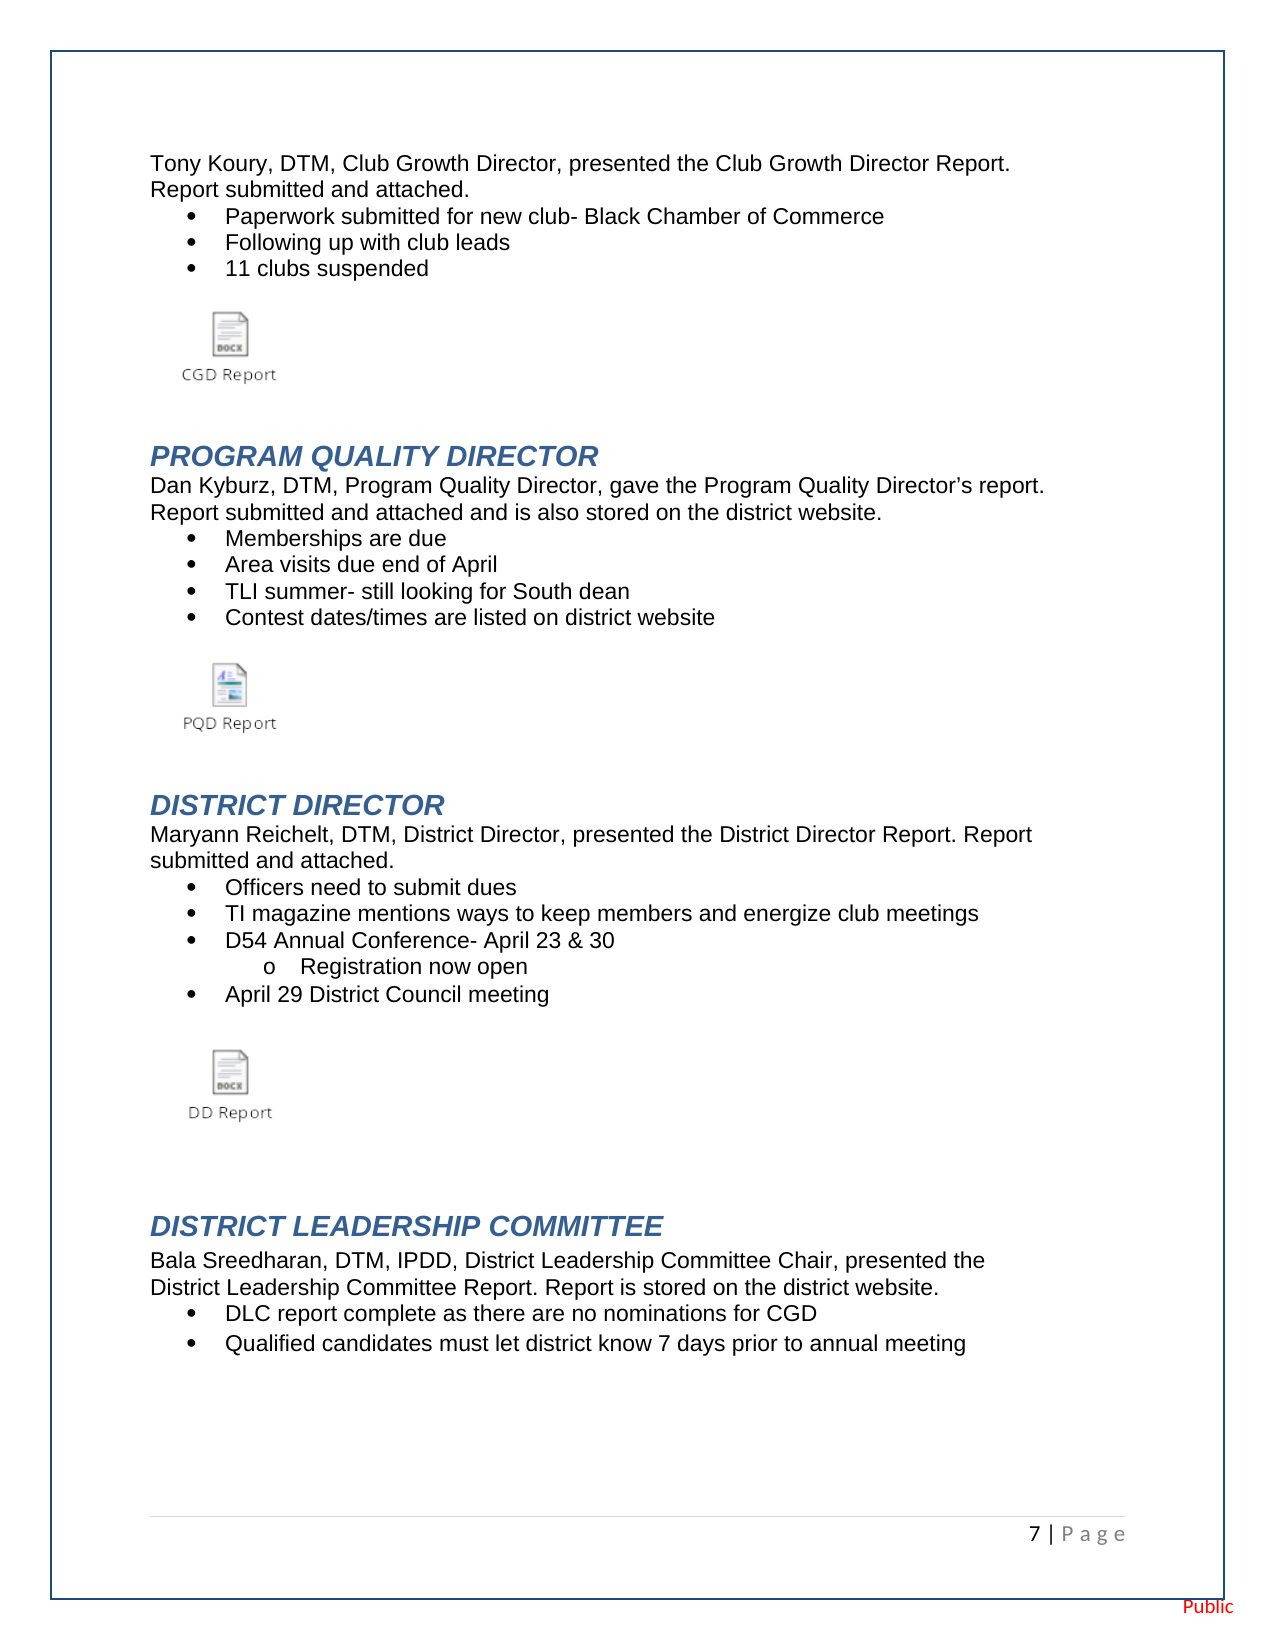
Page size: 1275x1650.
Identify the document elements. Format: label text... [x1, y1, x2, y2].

text DISTRICT DIRECTOR [150, 788, 1050, 821]
text PROGRAM QUALITY DIRECTOR [150, 439, 1050, 472]
list Registration now open [262, 953, 1050, 981]
list April 29 District Council meeting [187, 981, 1050, 1008]
text Bala Sreedharan, DTM, IPDD, District Leadership Committee Chair, presented the District Leadership Committee Report. Report is stored on the district website. [150, 1247, 1050, 1300]
list TLI summer- still looking for South dean [187, 578, 1050, 604]
list Qualified candidates must let district know 7 days prior to annual meeting [187, 1330, 1125, 1356]
list DLC report complete as there are no nominations for CGD [187, 1300, 1125, 1326]
list Officers need to submit dues [187, 874, 1050, 900]
text Dan Kyburz, DTM, Program Quality Director, gave the Program Quality Director’s report. Report submitted and attached and is also stored on the district website. [150, 472, 1050, 525]
text Tony Koury, DTM, Club Growth Director, presented the Club Growth Director Report. Report submitted and attached. [150, 150, 1050, 203]
subtitle DISTRICT LEADERSHIP COMMITTEE [150, 1208, 1125, 1242]
text Maryann Reichelt, DTM, District Director, presented the District Director Report. Report submitted and attached. [150, 821, 1050, 874]
list Contest dates/times are listed on district website [187, 604, 1050, 631]
list Area visits due end of April [187, 551, 1050, 578]
list TI magazine mentions ways to keep members and energize club meetings [187, 900, 1050, 927]
list Following up with club leads [187, 229, 1050, 255]
list Paperwork submitted for new club- Black Chamber of Commerce [187, 203, 1050, 229]
list 11 clubs suspended [187, 255, 1050, 282]
list Memberships are due [187, 525, 1050, 551]
list D54 Annual Conference- April 23 & 30 [187, 927, 1050, 953]
